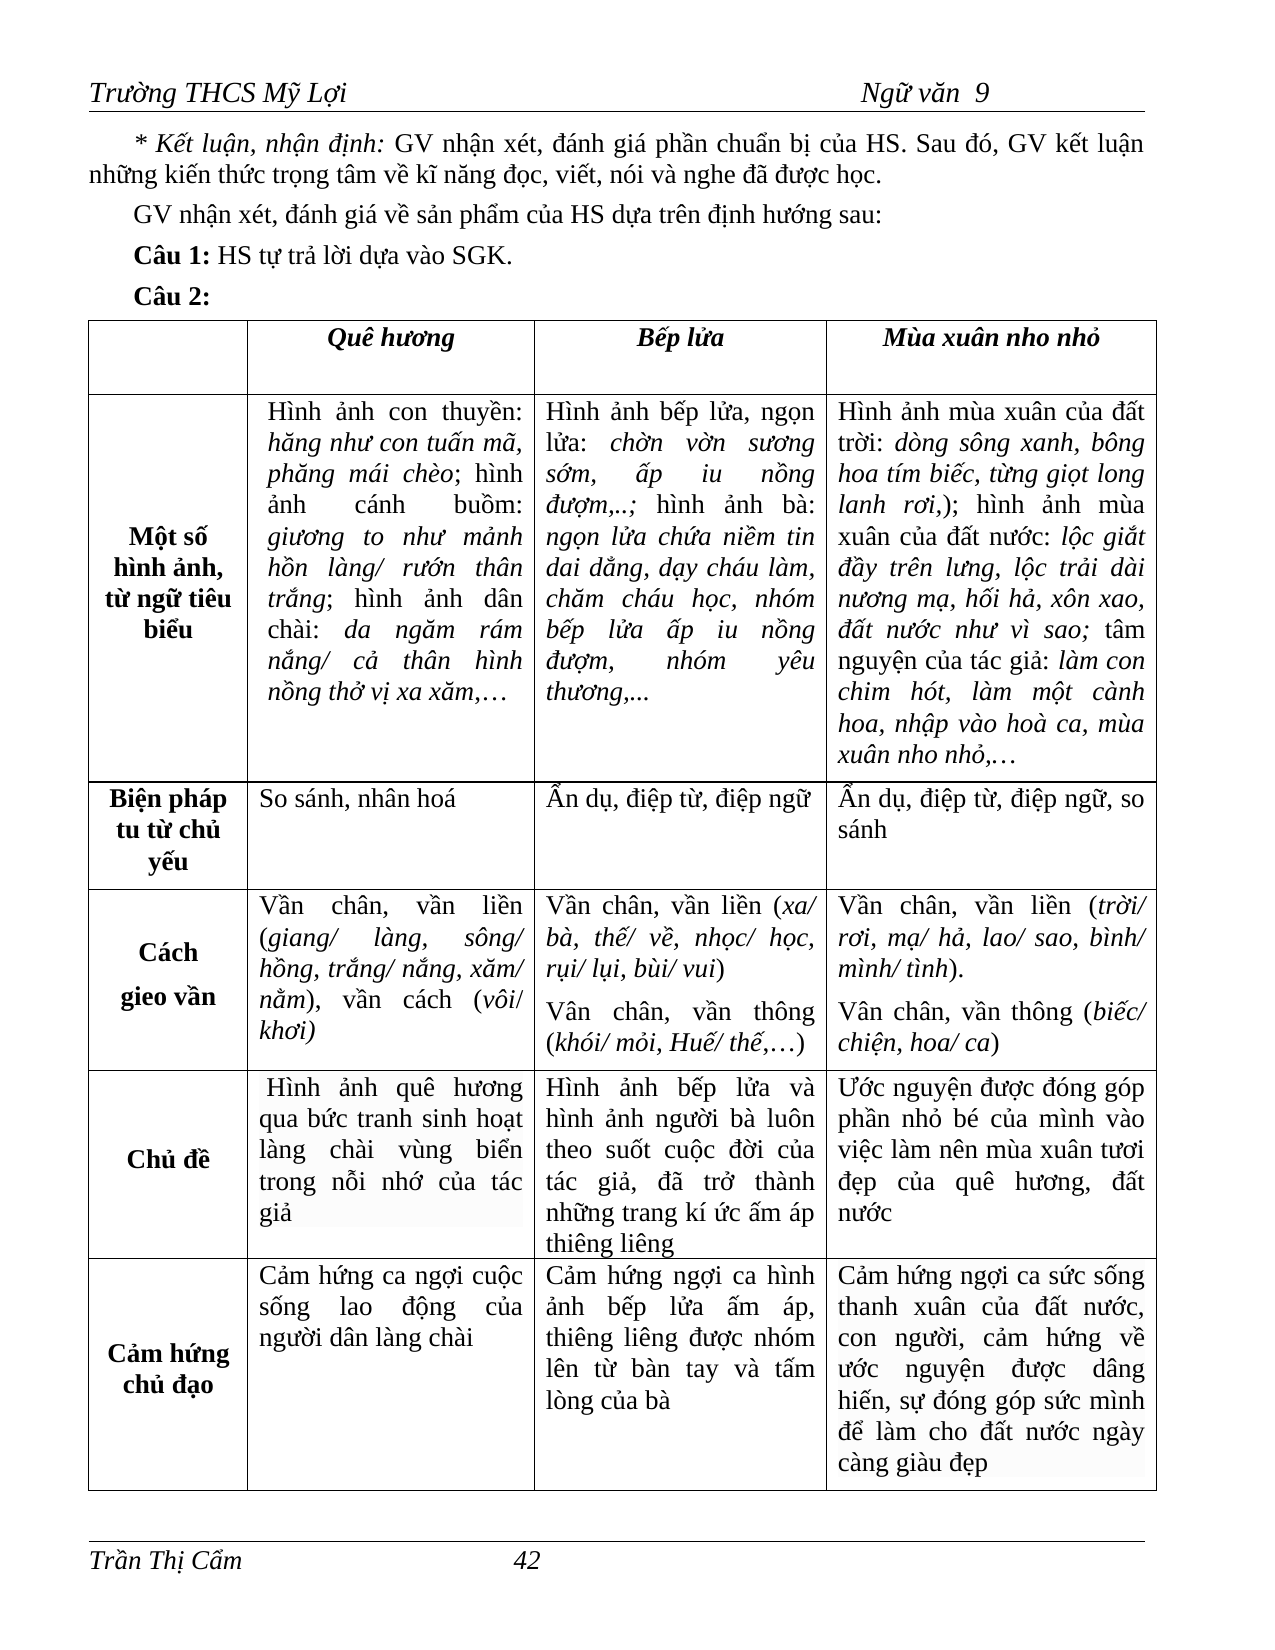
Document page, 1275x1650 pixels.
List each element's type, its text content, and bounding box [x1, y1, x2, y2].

table_cell Hình ảnh mùa xuân của đất trời: dòng sông xanh, bông hoa tím biếc, từng giọt long lanh rơi,); hình ảnh mùa xuân của đất nước: lộc giắt đầy trên lưng, lộc trải dài nương mạ, hối hả, xôn xao, đất nước như vì sao; tâm nguyện của tác giả: làm con chim hót, làm một cành hoa, nhập vào hoà ca, mùa xuân nho nhỏ,… [827, 395, 1156, 781]
table_header Bếp lửa [535, 321, 826, 394]
table_cell Hình ảnh con thuyền: hăng như con tuấn mã, phăng mái chèo; hình ảnh cánh buồm: giương to như mảnh hồn làng/ rướn thân trắng; hình ảnh dân chài: da ngăm rám nắng/ cả thân hình nồng thở vị xa xăm,… [248, 395, 534, 781]
table_cell Vần chân, vần liền (trời/ rơi, mạ/ hả, lao/ sao, bình/ mình/ tình). Vân chân, vần thông (biếc/ chiện, hoa/ ca) [827, 890, 1156, 1070]
table_cell Cảm hứng ngợi ca hình ảnh bếp lửa ấm áp, thiêng liêng được nhóm lên từ bàn tay và tấm lòng của bà [535, 1259, 826, 1490]
table_cell So sánh, nhân hoá [248, 783, 534, 888]
text GV nhận xét, đánh giá về sản phẩm của HS dựa trên định hướng sau: [89, 199, 1145, 230]
text Câu 2: [89, 280, 1145, 311]
table_header Mùa xuân nho nhỏ [827, 321, 1156, 394]
table_cell Ẩn dụ, điệp từ, điệp ngữ, so sánh [827, 783, 1156, 888]
text Câu 1: HS tự trả lời dựa vào SGK. [89, 239, 1145, 270]
table_cell Ẩn dụ, điệp từ, điệp ngữ [535, 783, 826, 888]
table_cell Cảm hứng ngợi ca sức sống thanh xuân của đất nước, con người, cảm hứng về ước nguyện được dâng hiến, sự đóng góp sức mình để làm cho đất nước ngày càng giàu đẹp [827, 1259, 1156, 1490]
text * Kết luận, nhận định: GV nhận xét, đánh giá phần chuẩn bị của HS. Sau đó, GV kết luận những kiến thức trọng tâm về kĩ năng đọc, viết, nói và nghe đã được học. [89, 127, 1145, 189]
table_cell Biện pháp tu từ chủ yếu [89, 783, 247, 888]
table_cell Hình ảnh quê hương qua bức tranh sinh hoạt làng chài vùng biển trong nỗi nhớ của tác giả [248, 1071, 534, 1258]
table_cell Vần chân, vần liền (giang/ làng, sông/ hồng, trắng/ nắng, xăm/ nằm), vần cách (vôi/ khơi) [248, 890, 534, 1070]
table_cell Cảm hứng ca ngợi cuộc sống lao động của người dân làng chài [248, 1259, 534, 1490]
table_cell Vần chân, vần liền (xa/ bà, thế/ về, nhọc/ học, rụi/ lụi, bùi/ vui) Vân chân, vần thông (khói/ mỏi, Huế/ thế,…) [535, 890, 826, 1070]
table_cell Một số hình ảnh, từ ngữ tiêu biểu [89, 395, 247, 781]
table_cell Hình ảnh bếp lửa và hình ảnh người bà luôn theo suốt cuộc đời của tác giả, đã trở thành những trang kí ức ấm áp thiêng liêng [535, 1071, 826, 1258]
table_cell Hình ảnh bếp lửa, ngọn lửa: chờn vờn sương sớm, ấp iu nồng đượm,..; hình ảnh bà: ngọn lửa chứa niềm tin dai dẳng, dạy cháu làm, chăm cháu học, nhóm bếp lửa ấp iu nồng đượm, nhóm yêu thương,... [535, 395, 826, 781]
table_cell Cảm hứng chủ đạo [89, 1259, 247, 1490]
table_cell Chủ đề [89, 1071, 247, 1258]
table_header [89, 321, 247, 394]
table_cell Ước nguyện được đóng góp phần nhỏ bé của mình vào việc làm nên mùa xuân tươi đẹp của quê hương, đất nước [827, 1071, 1156, 1258]
table_cell Cách gieo vần [89, 890, 247, 1070]
table_header Quê hương [248, 321, 534, 394]
